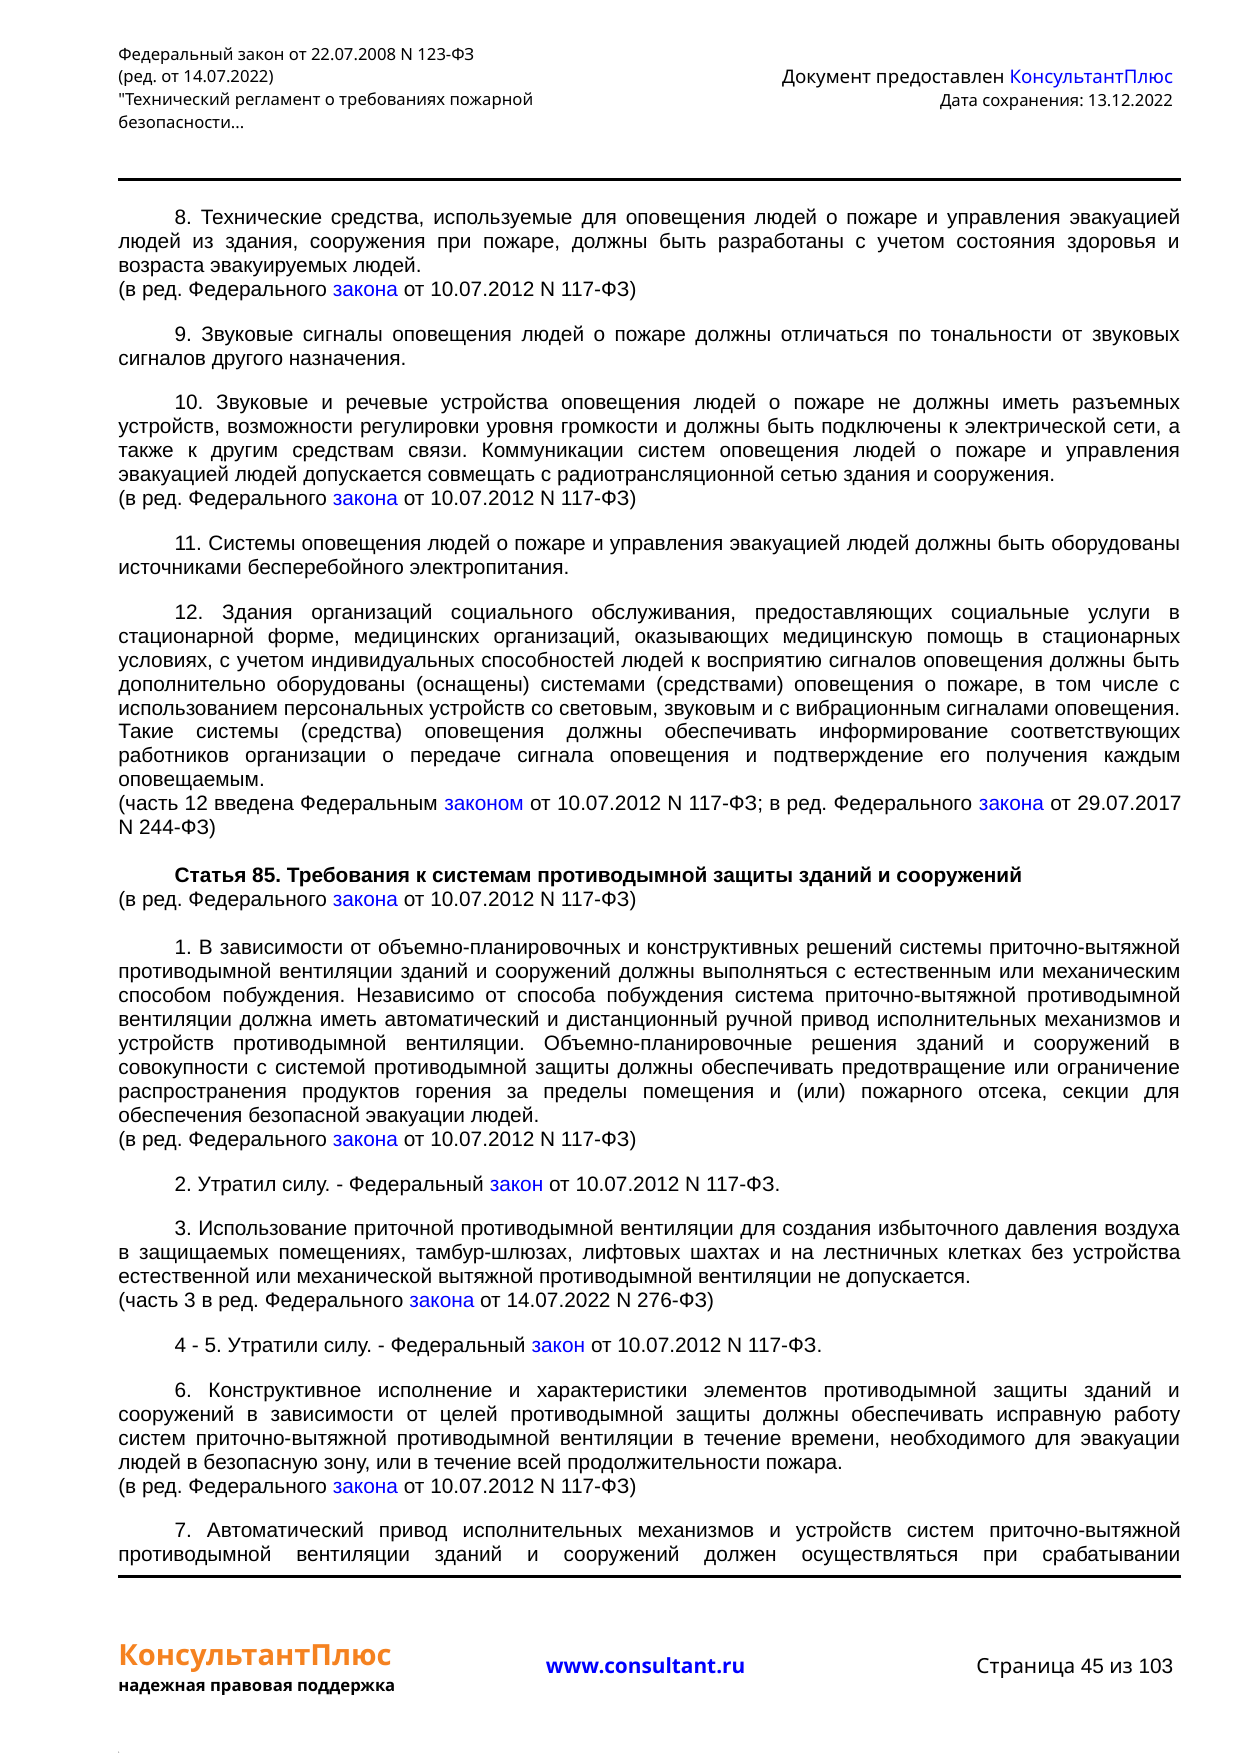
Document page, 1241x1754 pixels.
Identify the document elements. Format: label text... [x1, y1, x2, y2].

text (в ред. Федерального закона от 10.07.2012 N 117-ФЗ) [118, 277, 1181, 301]
text (в ред. Федерального закона от 10.07.2012 N 117-ФЗ) [118, 1473, 1181, 1497]
text 12. Здания организаций социального обслуживания, предоставляющих социальные услуги в стационарной форме, медицинских организаций, оказывающих медицинскую помощь в стационарных условиях, с учетом индивидуальных способностей людей к восприятию сигналов оповещения должны быть дополнительно оборудованы (оснащены) системами (средствами) оповещения о пожаре, в том числе с использованием персональных устройств со световым, звуковым и с вибрационным сигналами оповещения. Такие системы (средства) оповещения должны обеспечивать информирование соответствующих работников организации о передаче сигнала оповещения и подтверждение его получения каждым оповещаемым. [118, 599, 1181, 791]
text 1. В зависимости от объемно-планировочных и конструктивных решений системы приточно-вытяжной противодымной вентиляции зданий и сооружений должны выполняться с естественным или механическим способом побуждения. Независимо от способа побуждения система приточно-вытяжной противодымной вентиляции должна иметь автоматический и дистанционный ручной привод исполнительных механизмов и устройств противодымной вентиляции. Объемно-планировочные решения зданий и сооружений в совокупности с системой противодымной защиты должны обеспечивать предотвращение или ограничение распространения продуктов горения за пределы помещения и (или) пожарного отсека, секции для обеспечения безопасной эвакуации людей. [118, 935, 1181, 1127]
text 11. Системы оповещения людей о пожаре и управления эвакуацией людей должны быть оборудованы источниками бесперебойного электропитания. [118, 531, 1181, 579]
text (в ред. Федерального закона от 10.07.2012 N 117-ФЗ) [118, 887, 1181, 911]
text 6. Конструктивное исполнение и характеристики элементов противодымной защиты зданий и сооружений в зависимости от целей противодымной защиты должны обеспечивать исправную работу систем приточно-вытяжной противодымной вентиляции в течение времени, необходимого для эвакуации людей в безопасную зону, или в течение всей продолжительности пожара. [118, 1378, 1181, 1473]
title Статья 85. Требования к системам противодымной защиты зданий и сооружений [118, 863, 1181, 887]
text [118, 1518, 1181, 1566]
text 9. Звуковые сигналы оповещения людей о пожаре должны отличаться по тональности от звуковых сигналов другого назначения. [118, 321, 1181, 369]
text 3. Использование приточной противодымной вентиляции для создания избыточного давления воздуха в защищаемых помещениях, тамбур-шлюзах, лифтовых шахтах и на лестничных клетках без устройства естественной или механической вытяжной противодымной вентиляции не допускается. [118, 1216, 1181, 1288]
text (в ред. Федерального закона от 10.07.2012 N 117-ФЗ) [118, 486, 1181, 510]
text (часть 12 введена Федеральным законом от 10.07.2012 N 117-ФЗ; в ред. Федерального закона от 29.07.2017 N 244-ФЗ) [118, 791, 1181, 839]
text 2. Утратил силу. - Федеральный закон от 10.07.2012 N 117-ФЗ. [118, 1171, 1181, 1195]
text 8. Технические средства, используемые для оповещения людей о пожаре и управления эвакуацией людей из здания, сооружения при пожаре, должны быть разработаны с учетом состояния здоровья и возраста эвакуируемых людей. [118, 205, 1181, 277]
text (часть 3 в ред. Федерального закона от 14.07.2022 N 276-ФЗ) [118, 1288, 1181, 1312]
text (в ред. Федерального закона от 10.07.2012 N 117-ФЗ) [118, 1127, 1181, 1151]
text 10. Звуковые и речевые устройства оповещения людей о пожаре не должны иметь разъемных устройств, возможности регулировки уровня громкости и должны быть подключены к электрической сети, а также к другим средствам связи. Коммуникации систем оповещения людей о пожаре и управления эвакуацией людей допускается совмещать с радиотрансляционной сетью здания и сооружения. [118, 390, 1181, 486]
text 4 - 5. Утратили силу. - Федеральный закон от 10.07.2012 N 117-ФЗ. [118, 1333, 1181, 1357]
